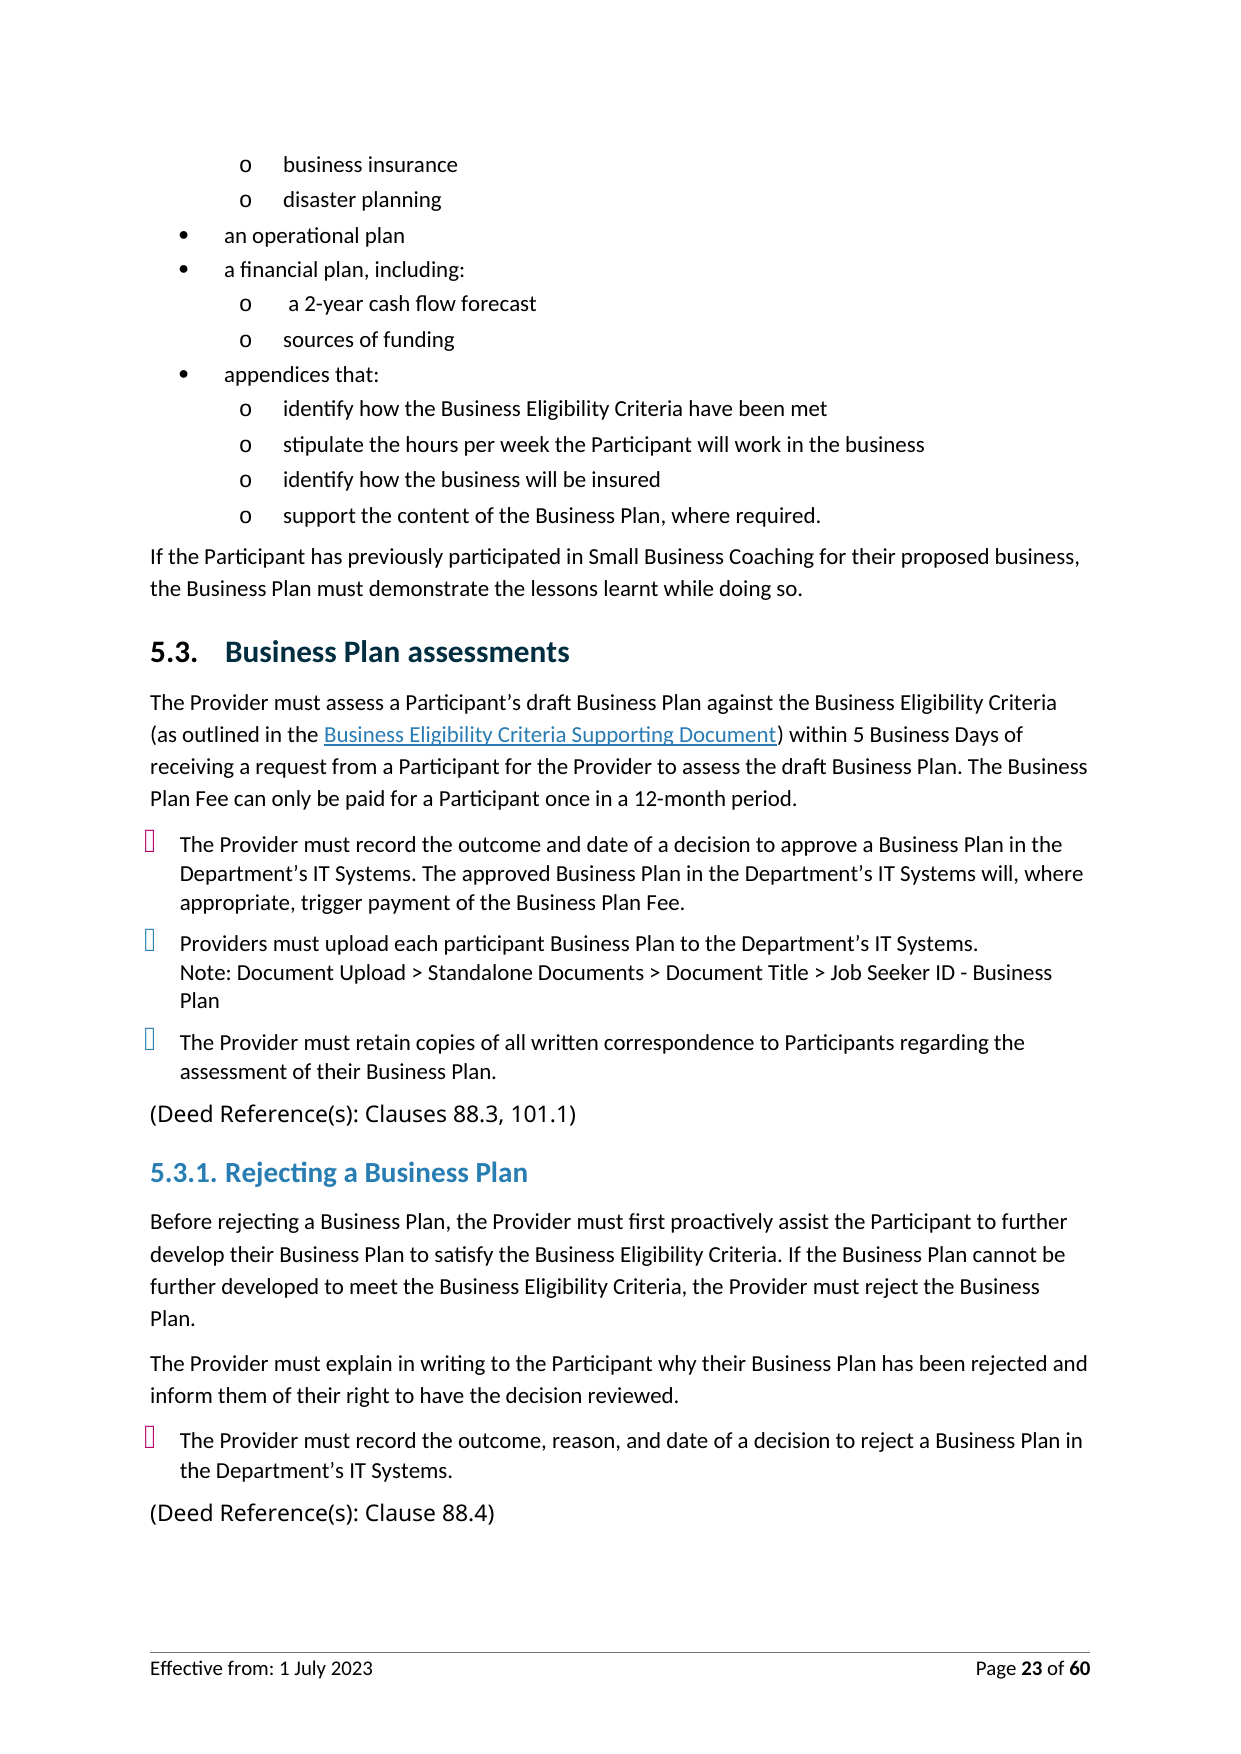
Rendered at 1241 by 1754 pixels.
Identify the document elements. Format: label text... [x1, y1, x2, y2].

text The Provider must record the outcome and date of a decision to approve a Business Plan in the Department’s IT Systems. The approved Business Plan in the Department’s IT Systems will, where appropriate, trigger payment of the Business Plan Fee. [150, 829, 1090, 916]
text disaster planning [239, 185, 1090, 214]
text sources of funding [239, 325, 1090, 354]
text If the Participant has previously participated in Small Business Coaching for their proposed business, the Business Plan must demonstrate the lessons learnt while doing so. [150, 542, 1090, 603]
text The Provider must assess a Participant’s draft Business Plan against the Business Eligibility Criteria (as outlined in the Business Eligibility Criteria Supporting Document) within 5 Business Days of receiving a request from a Participant for the Provider to assess the draft Business Plan. The Business Plan Fee can only be paid for a Participant once in a 12-month period. [150, 688, 1090, 813]
subtitle Rejecting a Business Plan [150, 1154, 1090, 1190]
text business insurance [239, 150, 1090, 179]
text identify how the Business Eligibility Criteria have been met [239, 394, 1090, 424]
text (Deed Reference(s): Clauses 88.3, 101.1) [150, 1098, 1090, 1129]
text a financial plan, including: [179, 255, 1090, 283]
text stipulate the hours per week the Participant will work in the business [239, 430, 1090, 459]
text Before rejecting a Business Plan, the Provider must first proactively assist the Participant to further develop their Business Plan to satisfy the Business Eligibility Criteria. If the Business Plan cannot be further developed to meet the Business Eligibility Criteria, the Provider must reject the Business Plan. [150, 1207, 1090, 1332]
text The Provider must explain in writing to the Participant why their Business Plan has been rejected and inform them of their right to have the decision reviewed. [150, 1349, 1090, 1409]
text (Deed Reference(s): Clause 88.4) [150, 1496, 1090, 1528]
text a 2-year cash flow forecast [239, 289, 1090, 318]
text an operational plan [179, 221, 1090, 249]
text Providers must upload each participant Business Plan to the Department’s IT Systems. Note: Document Upload > Standalone Documents > Document Title > Job Seeker ID - Business Plan [150, 928, 1090, 1014]
text support the content of the Business Plan, where required. [239, 501, 1090, 530]
text identify how the business will be insured [239, 465, 1090, 494]
subtitle Business Plan assessments [150, 632, 1090, 670]
text appendices that: [179, 360, 1090, 388]
text The Provider must retain copies of all written correspondence to Participants regarding the assessment of their Business Plan. [150, 1027, 1090, 1085]
text The Provider must record the outcome, reason, and date of a decision to reject a Business Plan in the Department’s IT Systems. [150, 1426, 1090, 1484]
